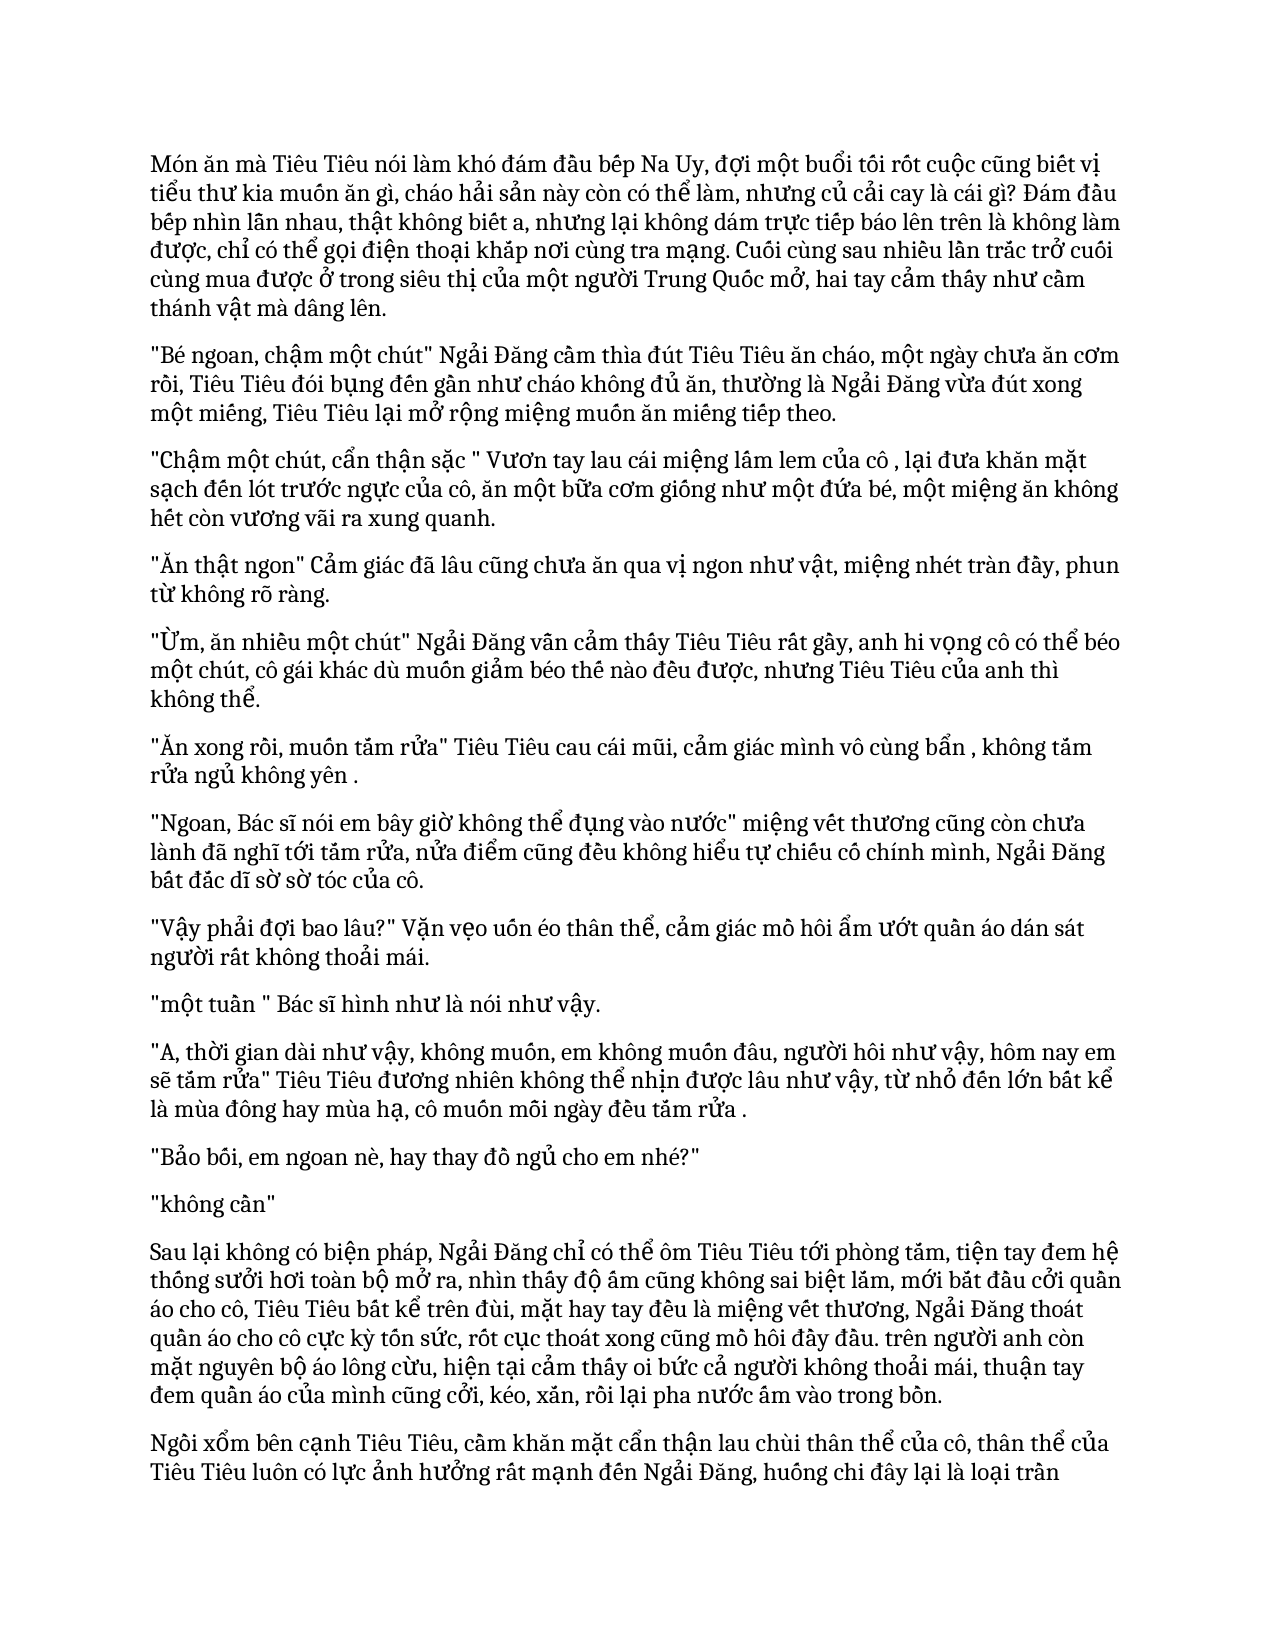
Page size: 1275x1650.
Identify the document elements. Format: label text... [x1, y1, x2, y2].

text "Vậy phải đợi bao lâu?" Vặn vẹo uốn éo thân thể, cảm giác mồ hôi ẩm ướt quần áo dán sát người rất không thoải mái. [150, 914, 1125, 971]
text "Chậm một chút, cẩn thận sặc " Vươn tay lau cái miệng lấm lem của cô , lại đưa khăn mặt sạch đến lót trước ngực của cô, ăn một bữa cơm giống như một đứa bé, một miệng ăn không hết còn vương vãi ra xung quanh. [150, 446, 1125, 532]
text "một tuần " Bác sĩ hình như là nói như vậy. [150, 990, 1125, 1019]
text Món ăn mà Tiêu Tiêu nói làm khó đám đầu bếp Na Uy, đợi một buổi tối rốt cuộc cũng biết vị tiểu thư kia muốn ăn gì, cháo hải sản này còn có thể làm, nhưng củ cải cay là cái gì? Đám đầu bếp nhìn lẫn nhau, thật không biết a, nhưng lại không dám trực tiếp báo lên trên là không làm được, chỉ có thể gọi điện thoại khắp nơi cùng tra mạng. Cuối cùng sau nhiều lần trắc trở cuối cùng mua được ở trong siêu thị của một người Trung Quốc mở, hai tay cảm thấy như cầm thánh vật mà dâng lên. [150, 150, 1125, 322]
text "Ngoan, Bác sĩ nói em bây giờ không thể đụng vào nước" miệng vết thương cũng còn chưa lành đã nghĩ tới tắm rửa, nửa điểm cũng đều không hiểu tự chiếu cố chính mình, Ngải Đăng bất đắc dĩ sờ sờ tóc của cô. [150, 809, 1125, 895]
text "Ăn xong rồi, muốn tắm rửa" Tiêu Tiêu cau cái mũi, cảm giác mình vô cùng bẩn , không tắm rửa ngủ không yên . [150, 732, 1125, 790]
text "Ăn thật ngon" Cảm giác đã lâu cũng chưa ăn qua vị ngon như vật, miệng nhét tràn đầy, phun từ không rõ ràng. [150, 551, 1125, 609]
text "Ừm, ăn nhiều một chút" Ngải Đăng vẫn cảm thấy Tiêu Tiêu rất gầy, anh hi vọng cô có thể béo một chút, cô gái khác dù muốn giảm béo thế nào đều được, nhưng Tiêu Tiêu của anh thì không thể. [150, 627, 1125, 714]
text "Bảo bối, em ngoan nè, hay thay đồ ngủ cho em nhé?" [150, 1142, 1125, 1171]
text "A, thời gian dài như vậy, không muốn, em không muốn đâu, người hôi như vậy, hôm nay em sẽ tắm rửa" Tiêu Tiêu đương nhiên không thể nhịn được lâu như vậy, từ nhỏ đến lớn bất kể là mùa đông hay mùa hạ, cô muốn mỗi ngày đều tắm rửa . [150, 1037, 1125, 1124]
text "không cần" [150, 1190, 1125, 1219]
text "Bé ngoan, chậm một chút" Ngải Đăng cầm thìa đút Tiêu Tiêu ăn cháo, một ngày chưa ăn cơm rồi, Tiêu Tiêu đói bụng đến gần như cháo không đủ ăn, thường là Ngải Đăng vừa đút xong một miếng, Tiêu Tiêu lại mở rộng miệng muốn ăn miếng tiếp theo. [150, 341, 1125, 427]
text Sau lại không có biện pháp, Ngải Đăng chỉ có thể ôm Tiêu Tiêu tới phòng tắm, tiện tay đem hệ thống sưởi hơi toàn bộ mở ra, nhìn thấy độ ấm cũng không sai biệt lắm, mới bắt đầu cởi quần áo cho cô, Tiêu Tiêu bất kể trên đùi, mặt hay tay đều là miệng vết thương, Ngải Đăng thoát quần áo cho cô cực kỳ tốn sức, rốt cục thoát xong cũng mồ hôi đầy đầu. trên người anh còn mặt nguyên bộ áo lông cừu, hiện tại cảm thấy oi bức cả người không thoải mái, thuận tay đem quần áo của mình cũng cởi, kéo, xắn, rồi lại pha nước ấm vào trong bồn. [150, 1237, 1125, 1410]
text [150, 1429, 1125, 1486]
